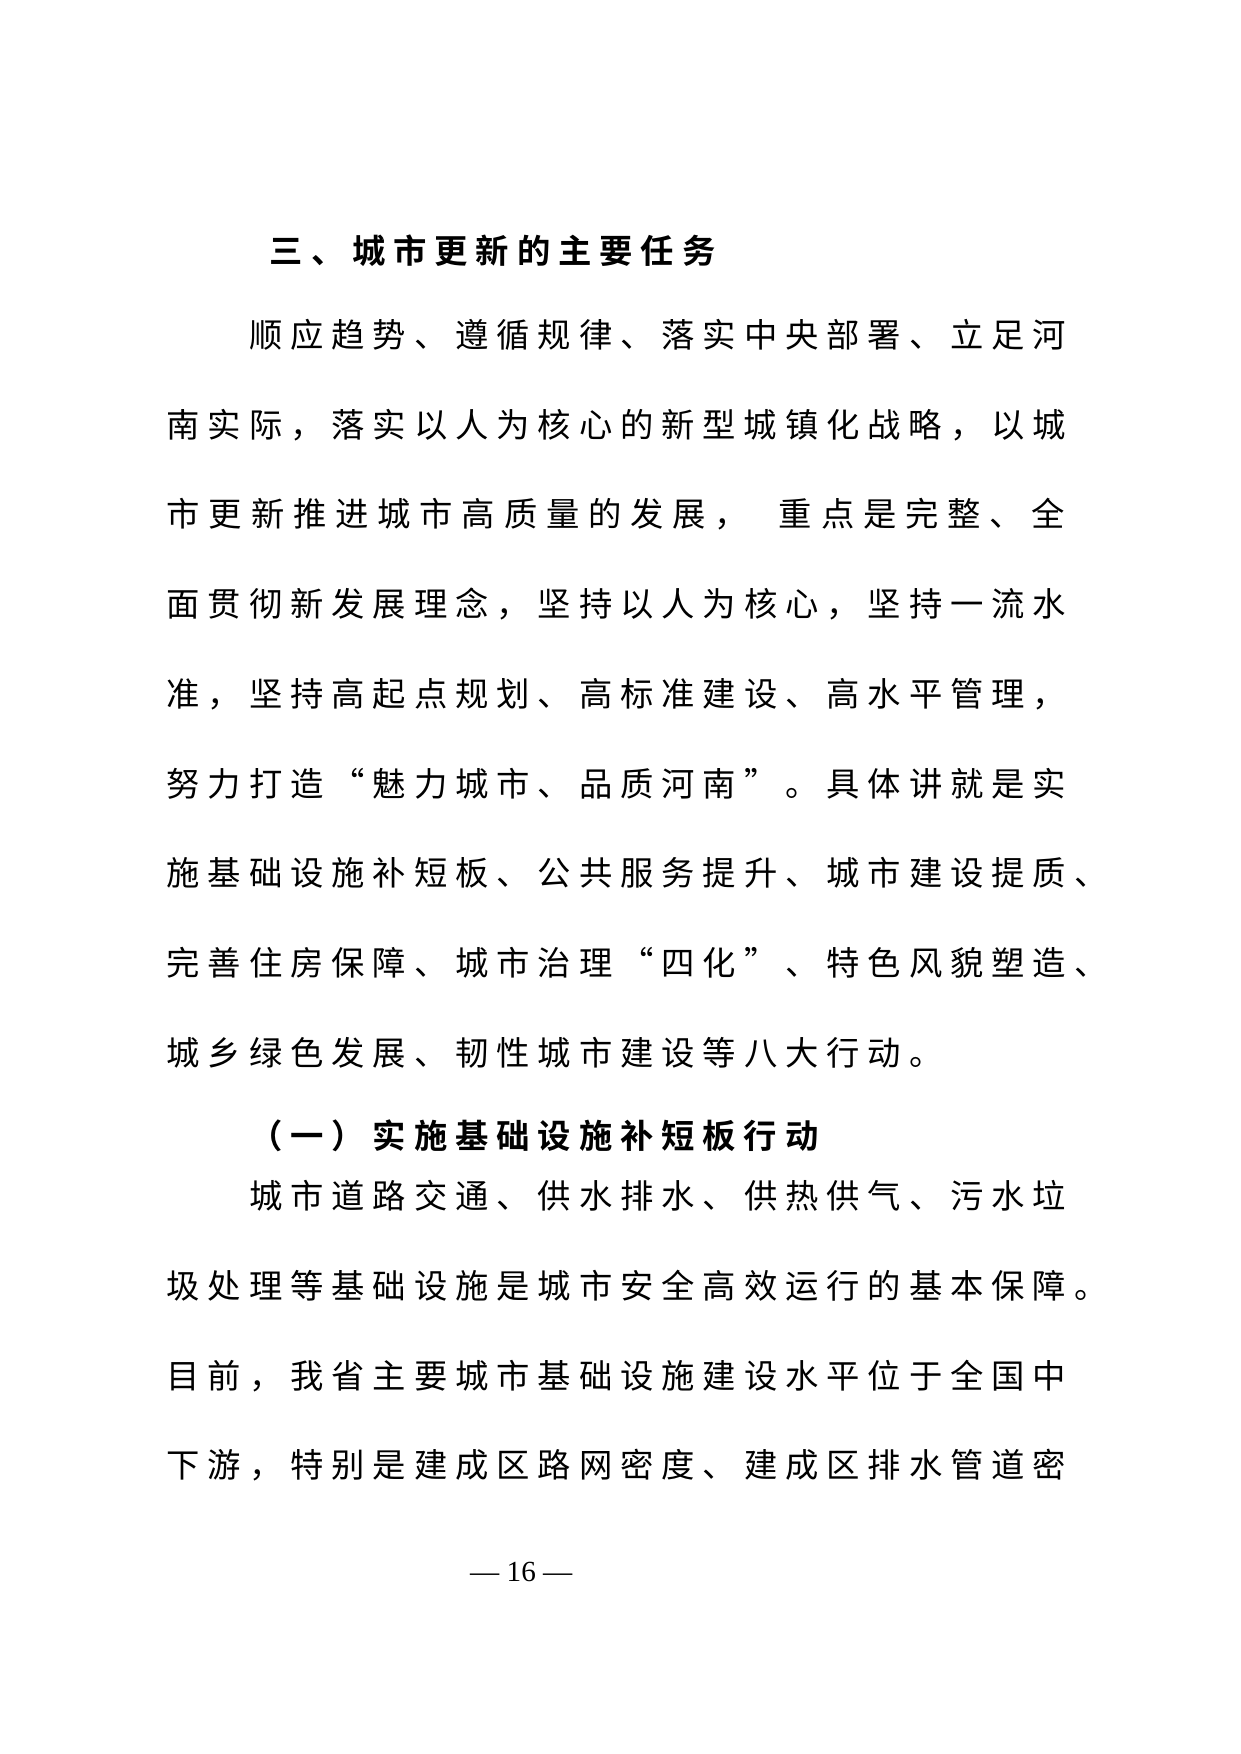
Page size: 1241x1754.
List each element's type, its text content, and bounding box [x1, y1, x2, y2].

text 三、城市更新的主要任务 [166, 219, 1074, 279]
text 顺应趋势、遵循规律、落实中央部署、立足河南实际，落实以人为核心的新型城镇化战略，以城市更新推进城市高质量的发展， 重点是完整、全面贯彻新发展理念，坚持以人为核心，坚持一流水准，坚持高起点规划、高标准建设、高水平管理，努力打造“魅力城市、品质河南”。具体讲就是实施基础设施补短板、公共服务提升、城市建设提质、完善住房保障、城市治理“四化”、特色风貌塑造、城乡绿色发展、韧性城市建设等八大行动。 [166, 303, 1074, 1080]
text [166, 1164, 1074, 1493]
text （一）实施基础设施补短板行动 [166, 1104, 1074, 1164]
